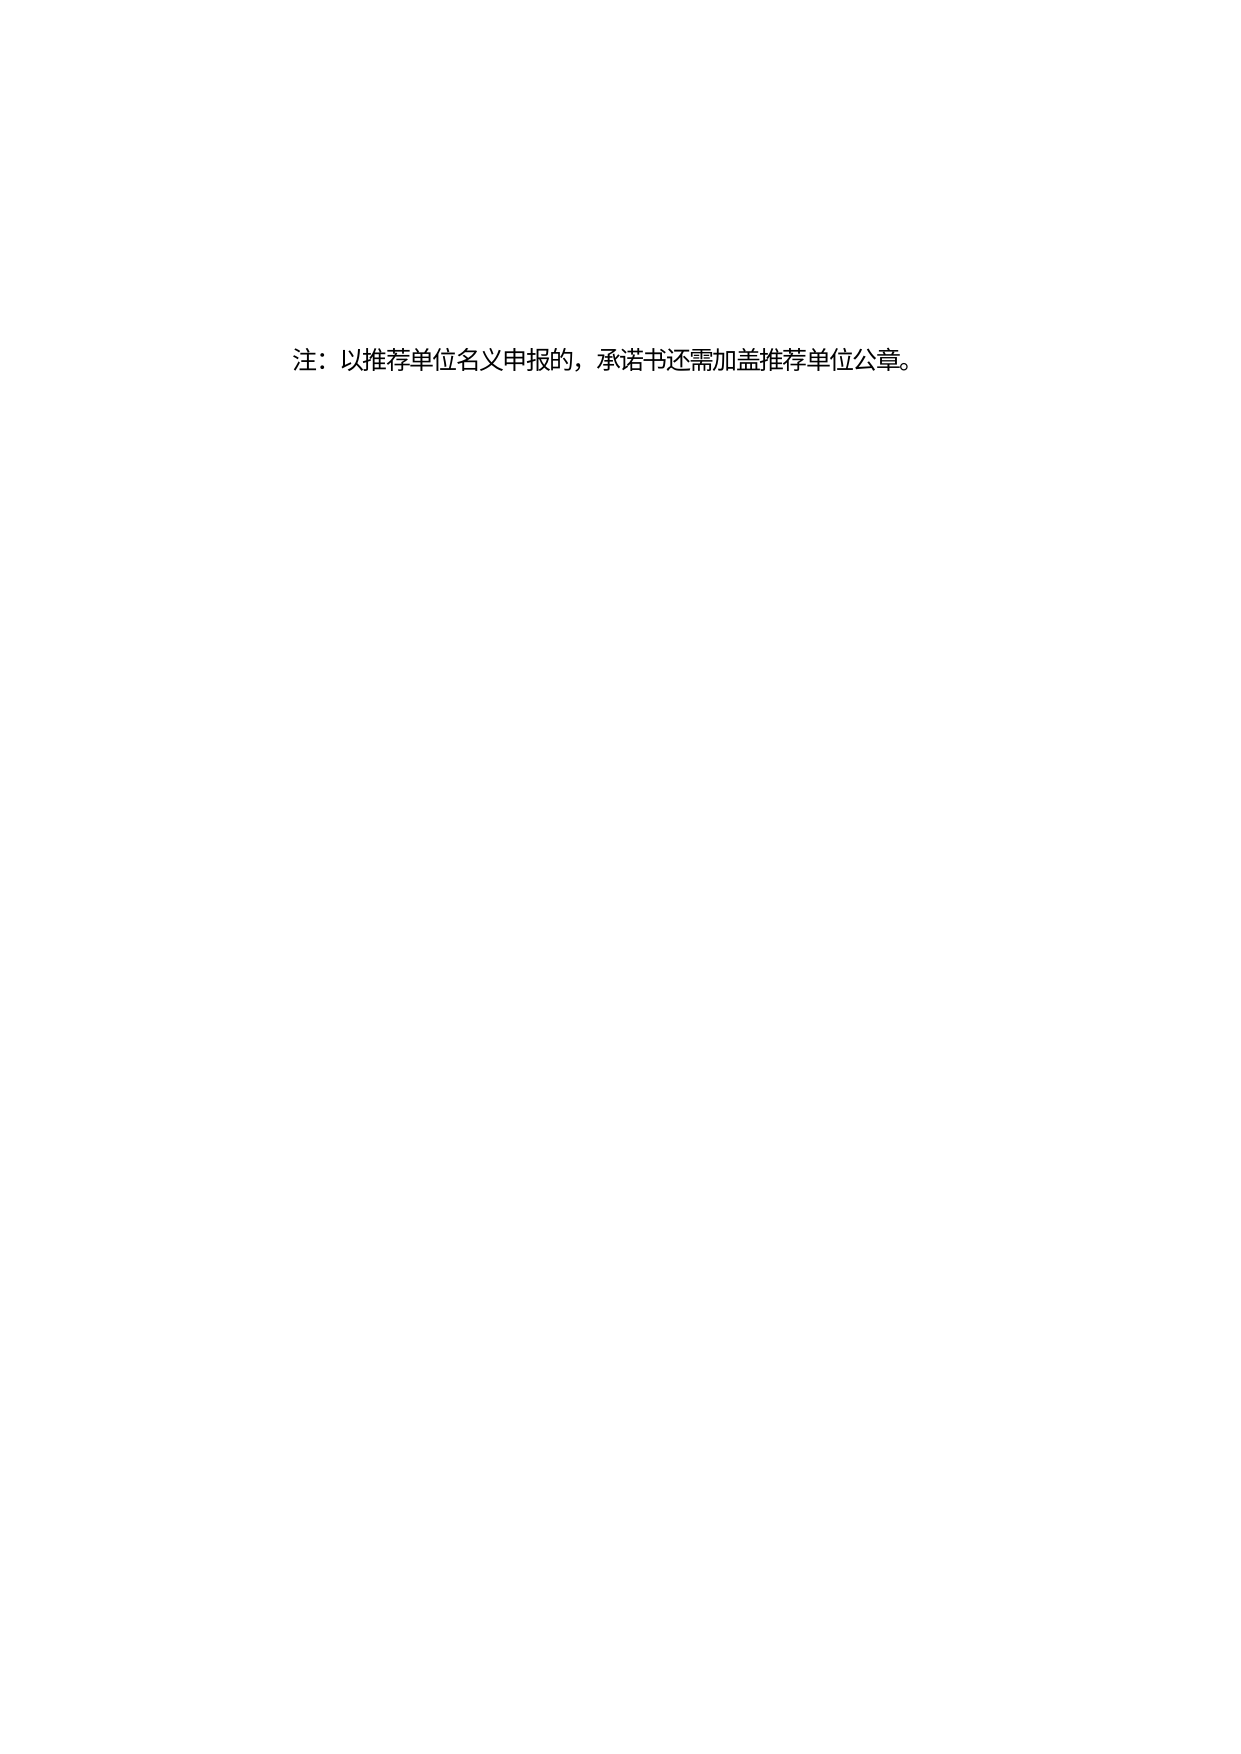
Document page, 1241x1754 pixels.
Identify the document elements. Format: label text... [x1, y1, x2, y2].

text 注：以推荐单位名义申报的，承诺书还需加盖推荐单位公章。 [162, 326, 1092, 391]
